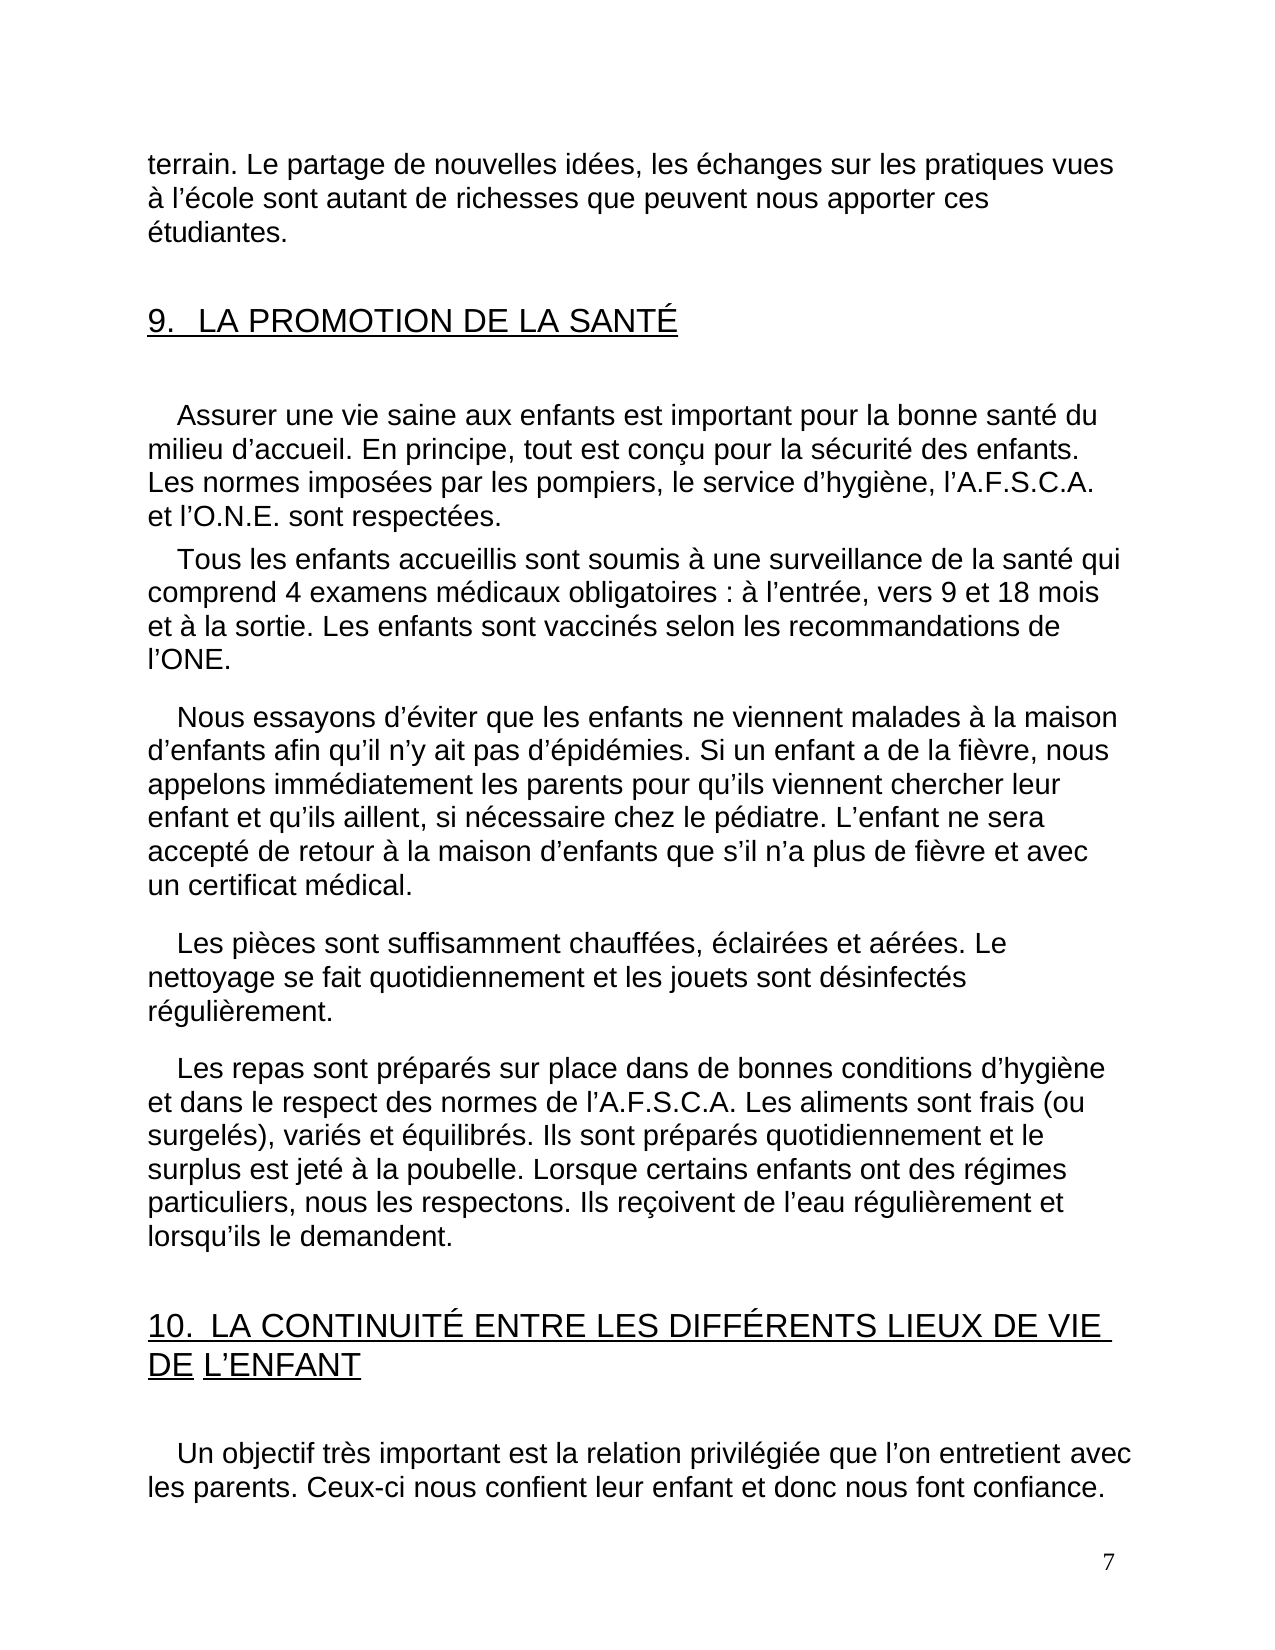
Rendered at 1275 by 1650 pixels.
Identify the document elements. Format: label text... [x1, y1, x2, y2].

text Un objectif très important est la relation privilégiée que l’on entretient avec les parents. Ceux-ci nous confient leur enfant et donc nous font confiance. [147, 1436, 1139, 1503]
subtitle LA PROMOTION DE LA SANTÉ [147, 301, 1139, 340]
text Assurer une vie saine aux enfants est important pour la bonne santé du milieu d’accueil. En principe, tout est conçu pour la sécurité des enfants. Les normes imposées par les pompiers, le service d’hygiène, l’A.F.S.C.A. et l’O.N.E. sont respectées. [147, 398, 1128, 532]
subtitle LA CONTINUITÉ ENTRE LES DIFFÉRENTS LIEUX DE VIE DE L’ENFANT [147, 1306, 1127, 1383]
text Nous essayons d’éviter que les enfants ne viennent malades à la maison d’enfants afin qu’il n’y ait pas d’épidémies. Si un enfant a de la fièvre, nous appelons immédiatement les parents pour qu’ils viennent chercher leur enfant et qu’ils aillent, si nécessaire chez le pédiatre. L’enfant ne sera accepté de retour à la maison d’enfants que s’il n’a plus de fièvre et avec un certificat médical. [147, 700, 1128, 901]
text terrain. Le partage de nouvelles idées, les échanges sur les pratiques vues à l’école sont autant de richesses que peuvent nous apporter ces étudiantes. [147, 147, 1129, 248]
text Les pièces sont suffisamment chauffées, éclairées et aérées. Le nettoyage se fait quotidiennement et les jouets sont désinfectés régulièrement. [147, 926, 1127, 1027]
text Tous les enfants accueillis sont soumis à une surveillance de la santé qui comprend 4 examens médicaux obligatoires : à l’entrée, vers 9 et 18 mois et à la sortie. Les enfants sont vaccinés selon les recommandations de l’ONE. [147, 542, 1128, 676]
text Les repas sont préparés sur place dans de bonnes conditions d’hygiène et dans le respect des normes de l’A.F.S.C.A. Les aliments sont frais (ou surgelés), variés et équilibrés. Ils sont préparés quotidiennement et le surplus est jeté à la poubelle. Lorsque certains enfants ont des régimes particuliers, nous les respectons. Ils reçoivent de l’eau régulièrement et lorsqu’ils le demandent. [147, 1051, 1128, 1253]
